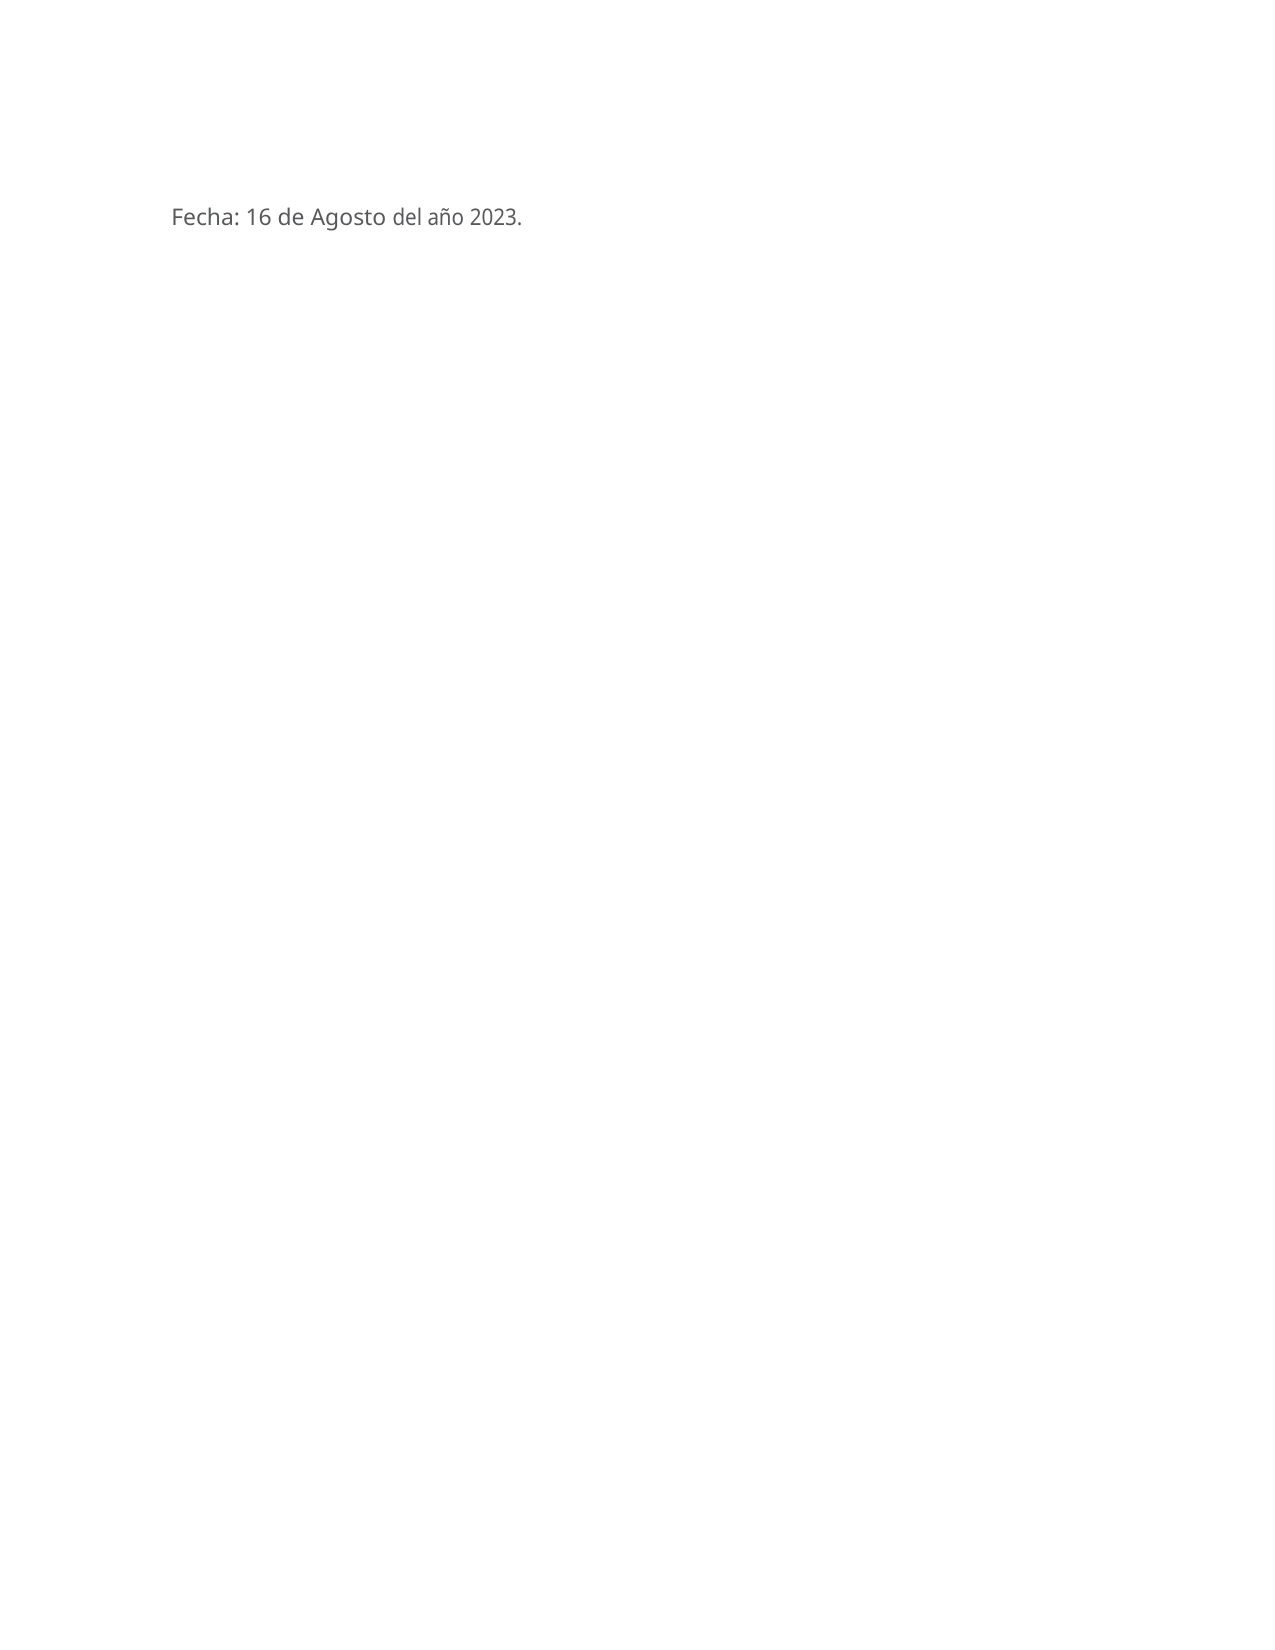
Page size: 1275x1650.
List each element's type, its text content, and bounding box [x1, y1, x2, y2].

text Fecha: 16 de Agosto del año 2023. [171, 201, 1148, 232]
